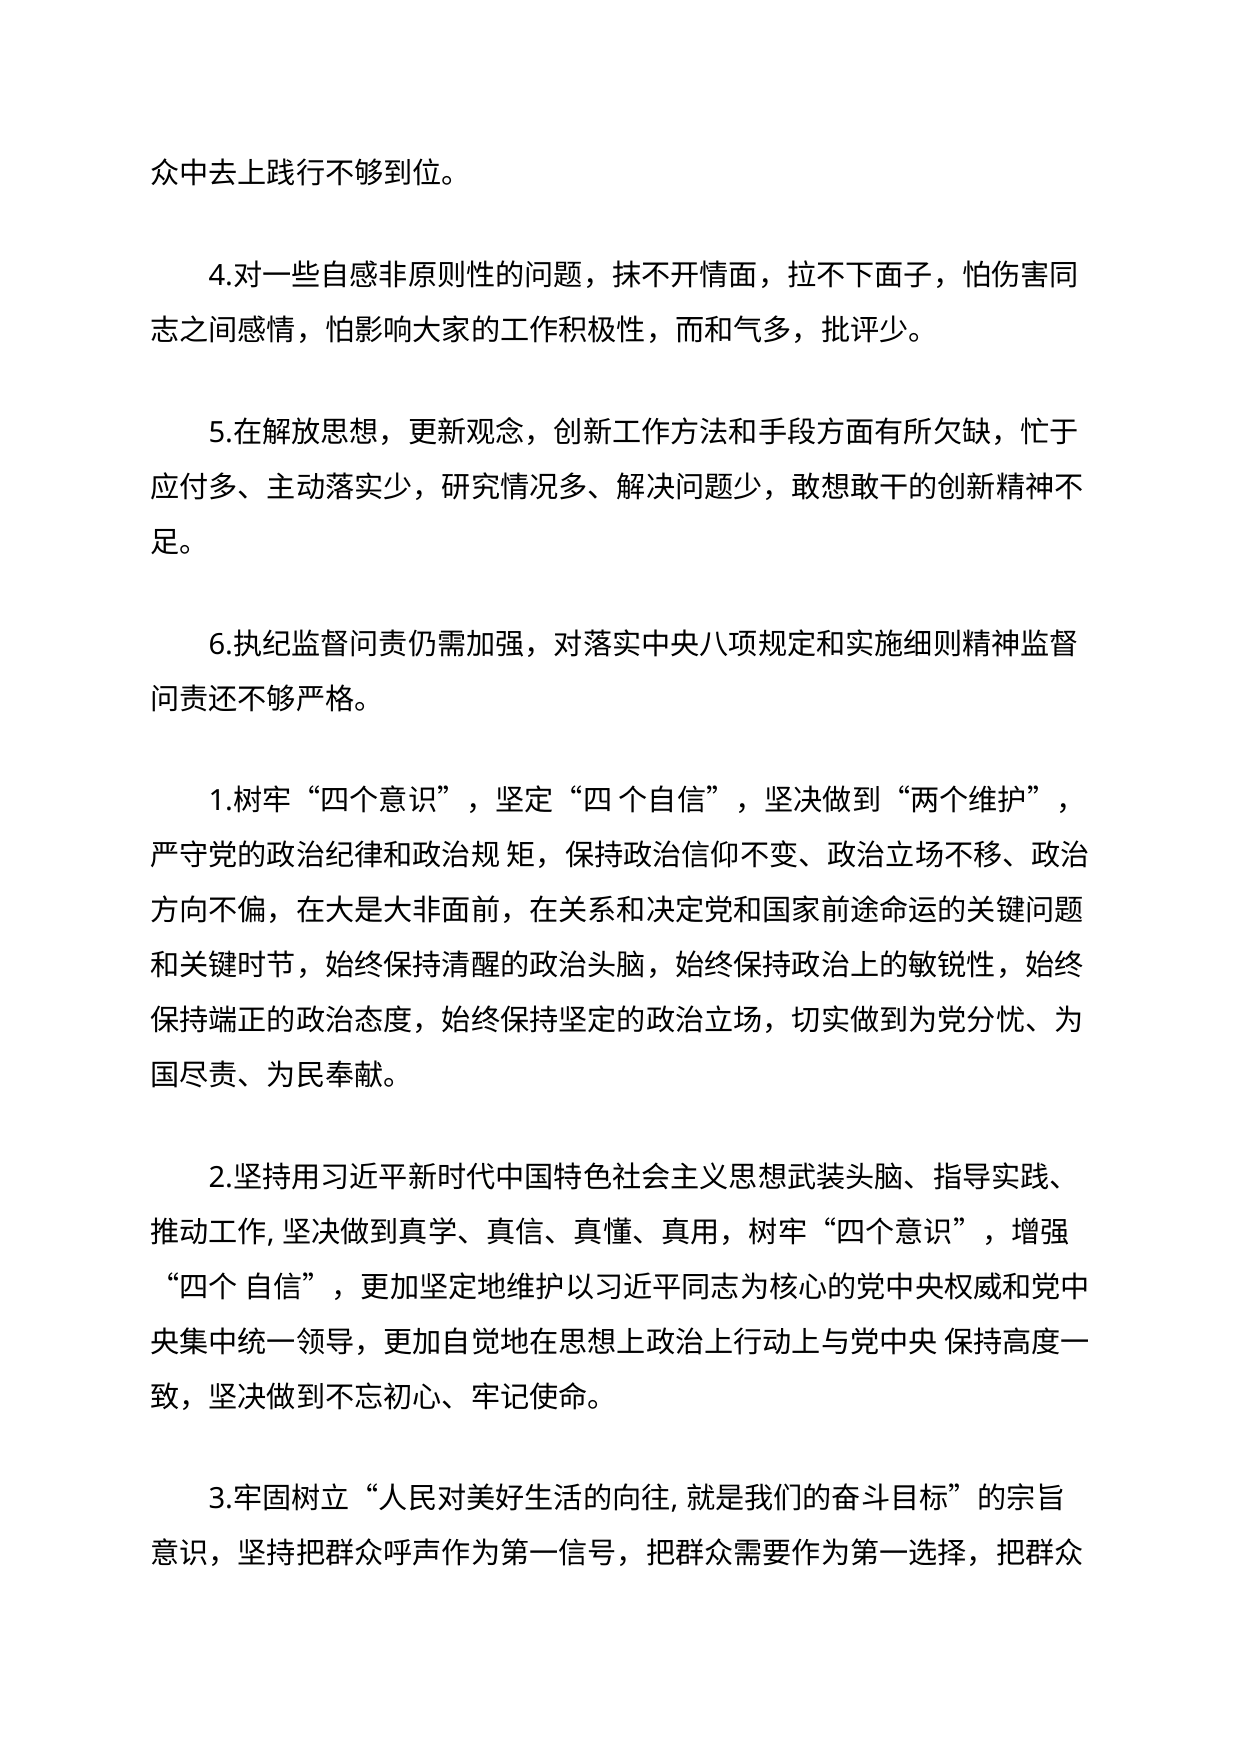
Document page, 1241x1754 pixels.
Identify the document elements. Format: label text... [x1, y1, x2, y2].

text 1.树牢“四个意识”，坚定“四 个自信”，坚决做到“两个维护”，严守党的政治纪律和政治规 矩，保持政治信仰不变、政治立场不移、政治方向不偏，在大是大非面前，在关系和决定党和国家前途命运的关键问题和关键时节，始终保持清醒的政治头脑，始终保持政治上的敏锐性，始终保持端正的政治态度，始终保持坚定的政治立场，切实做到为党分忧、为国尽责、为民奉献。 [150, 777, 1090, 1094]
text 6.执纪监督问责仍需加强，对落实中央八项规定和实施细则精神监督问责还不够严格。 [150, 620, 1090, 717]
text 2.坚持用习近平新时代中国特色社会主义思想武装头脑、指导实践、推动工作, 坚决做到真学、真信、真懂、真用，树牢“四个意识”，增强“四个 自信”，更加坚定地维护以习近平同志为核心的党中央权威和党中央集中统一领导，更加自觉地在思想上政治上行动上与党中央 保持高度一致，坚决做到不忘初心、牢记使命。 [150, 1153, 1090, 1415]
text 4.对一些自感非原则性的问题，抹不开情面，拉不下面子，怕伤害同志之间感情，怕影响大家的工作积极性，而和气多，批评少。 [150, 252, 1090, 349]
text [150, 1475, 1090, 1572]
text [150, 150, 1090, 192]
text 5.在解放思想，更新观念，创新工作方法和手段方面有所欠缺，忙于应付多、主动落实少，研究情况多、解决问题少，敢想敢干的创新精神不足。 [150, 408, 1090, 561]
